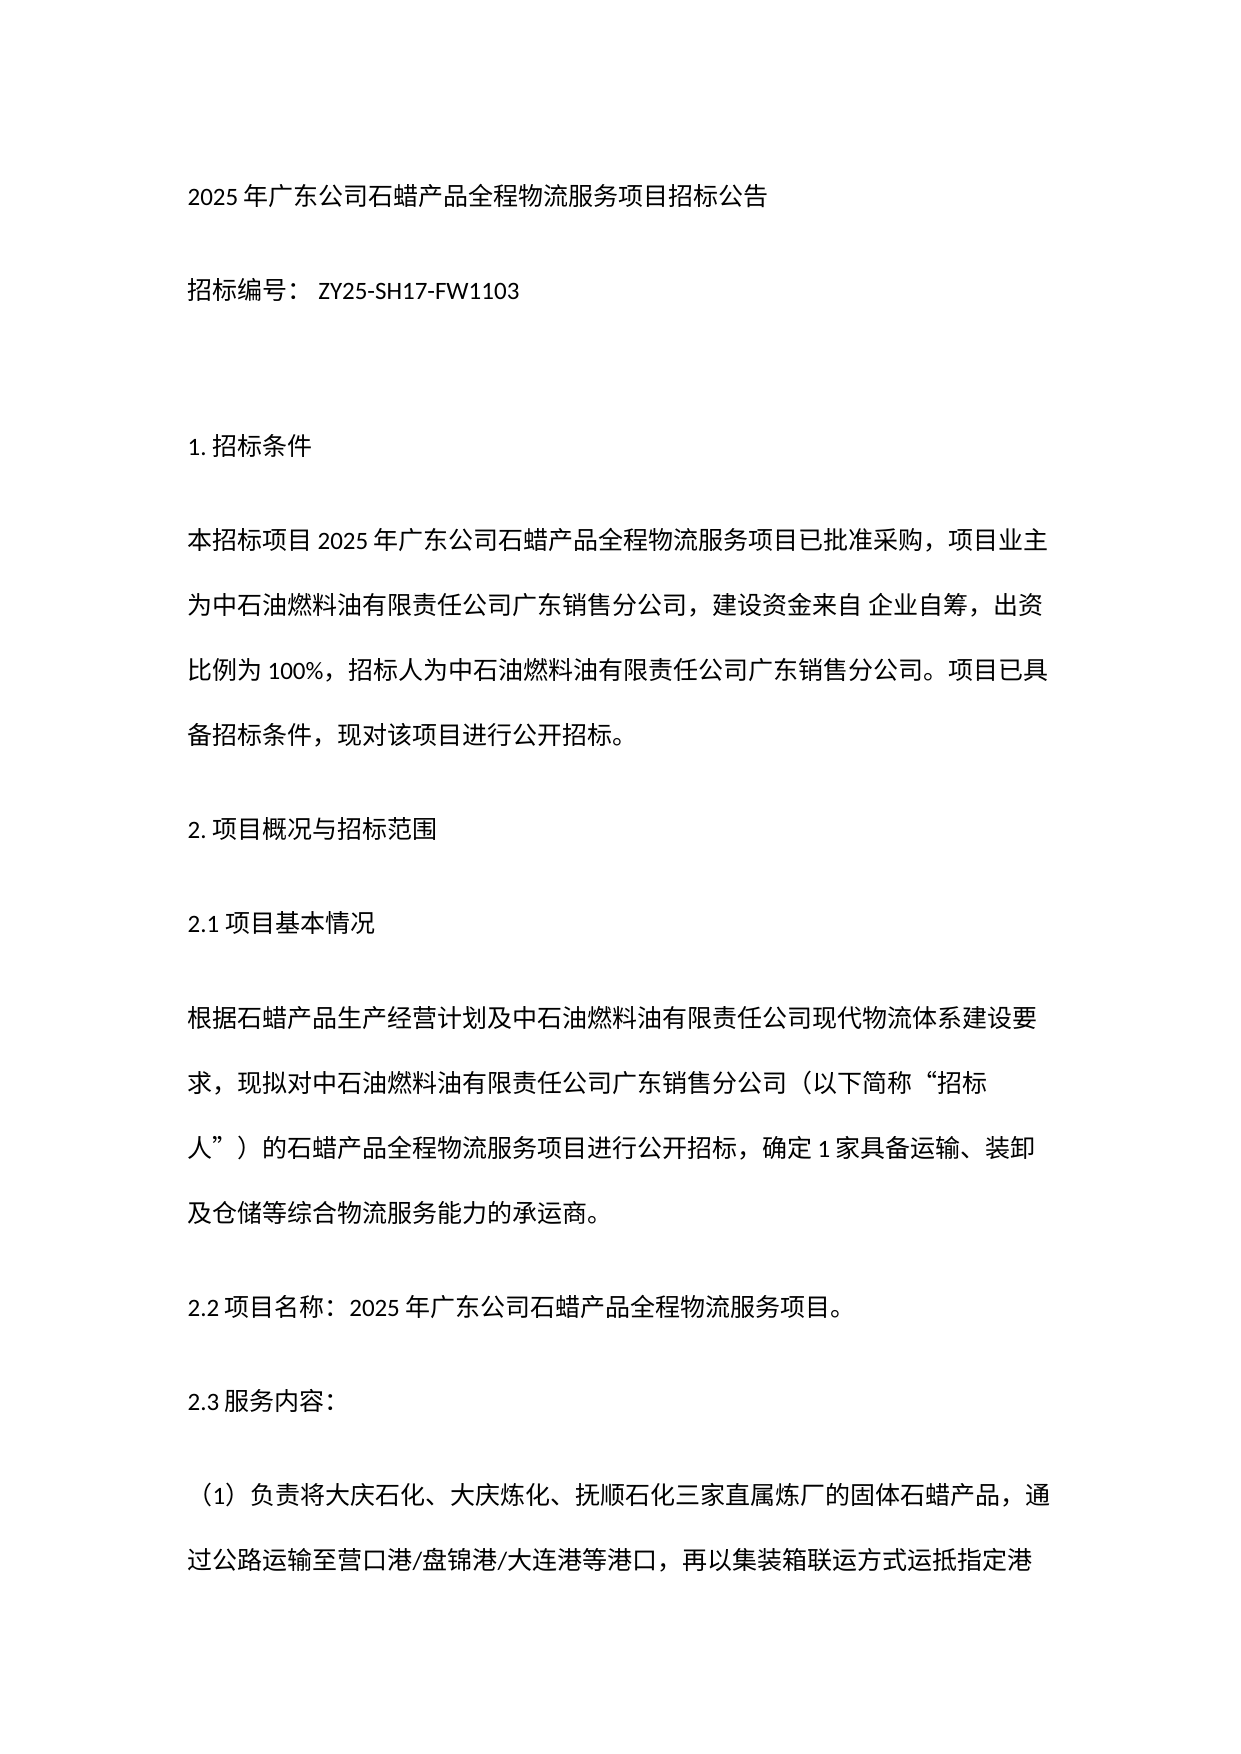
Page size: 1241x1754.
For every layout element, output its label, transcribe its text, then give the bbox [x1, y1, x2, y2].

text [187, 1461, 1053, 1591]
text 2.2项目名称：2025年广东公司石蜡产品全程物流服务项目。 [187, 1273, 1053, 1338]
text 2.1 项目基本情况 [187, 889, 1053, 954]
text 2025年广东公司石蜡产品全程物流服务项目招标公告 [187, 162, 1053, 227]
text 2. 项目概况与招标范围 [187, 795, 1053, 860]
text 1. 招标条件 [187, 412, 1053, 477]
text 招标编号： ZY25-SH17-FW1103 [187, 256, 1053, 321]
text 2.3服务内容： [187, 1367, 1053, 1432]
text 根据石蜡产品生产经营计划及中石油燃料油有限责任公司现代物流体系建设要求，现拟对中石油燃料油有限责任公司广东销售分公司（以下简称“招标人”）的石蜡产品全程物流服务项目进行公开招标，确定1家具备运输、装卸及仓储等综合物流服务能力的承运商。 [187, 984, 1053, 1244]
text 本招标项目2025年广东公司石蜡产品全程物流服务项目已批准采购，项目业主为中石油燃料油有限责任公司广东销售分公司，建设资金来自 企业自筹，出资比例为100%，招标人为中石油燃料油有限责任公司广东销售分公司。项目已具备招标条件，现对该项目进行公开招标。 [187, 506, 1053, 766]
